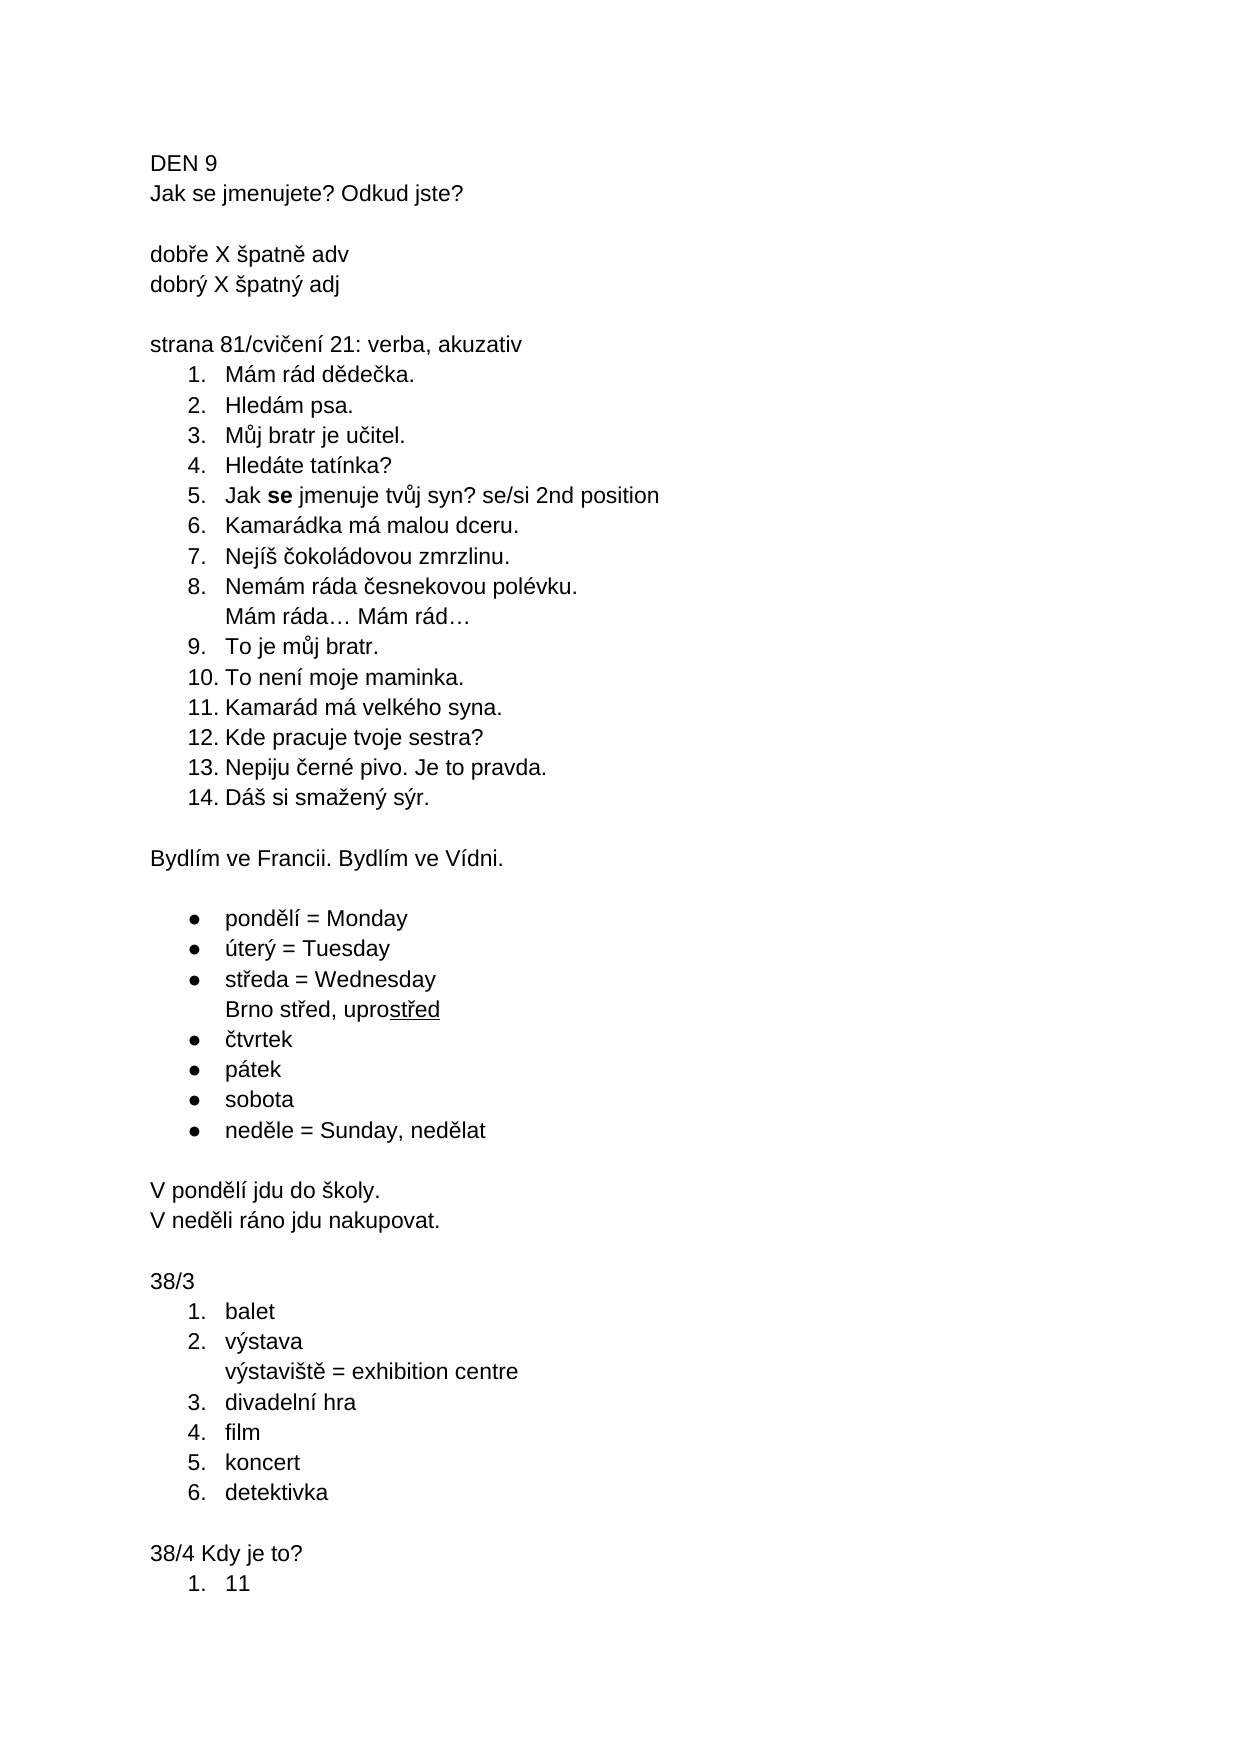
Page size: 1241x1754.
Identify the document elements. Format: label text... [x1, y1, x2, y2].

list balet [187, 1298, 1090, 1324]
list Dáš si smažený sýr. [187, 784, 1090, 811]
list Můj bratr je učitel. [187, 422, 1090, 448]
list Kamarád má velkého syna. [187, 694, 1090, 720]
text dobře X špatně adv dobrý X špatný adj [150, 241, 1090, 297]
list Kamarádka má malou dceru. [187, 512, 1090, 539]
list detektivka [187, 1479, 1090, 1506]
list Jak se jmenuje tvůj syn? se/si 2nd position [187, 482, 1090, 509]
list Nejíš čokoládovou zmrzlinu. [187, 543, 1090, 569]
list Hledám psa. [187, 392, 1090, 418]
list pondělí = Monday [187, 905, 1090, 932]
list úterý = Tuesday [187, 935, 1090, 962]
text 38/3 [150, 1268, 1090, 1294]
list film [187, 1419, 1090, 1445]
list neděle = Sunday, nedělat [187, 1117, 1090, 1143]
list Mám rád dědečka. [187, 361, 1090, 388]
list 11 [187, 1570, 1090, 1596]
list sobota [187, 1086, 1090, 1113]
list výstava výstaviště = exhibition centre [187, 1328, 1090, 1385]
list pátek [187, 1056, 1090, 1083]
list To není moje maminka. [187, 663, 1090, 690]
list divadelní hra [187, 1388, 1090, 1415]
list Nemám ráda česnekovou polévku. Mám ráda… Mám rád… [187, 573, 1090, 629]
list čtvrtek [187, 1026, 1090, 1052]
text Bydlím ve Francii. Bydlím ve Vídni. [150, 845, 1090, 871]
text strana 81/cvičení 21: verba, akuzativ [150, 331, 1090, 358]
list středa = Wednesday Brno střed, uprostřed [187, 966, 1090, 1022]
text V pondělí jdu do školy. V neděli ráno jdu nakupovat. [150, 1177, 1090, 1234]
list koncert [187, 1449, 1090, 1475]
list Nepiju černé pivo. Je to pravda. [187, 754, 1090, 781]
text 38/4 Kdy je to? [150, 1539, 1090, 1566]
list To je můj bratr. [187, 633, 1090, 660]
list Hledáte tatínka? [187, 452, 1090, 478]
list Kde pracuje tvoje sestra? [187, 724, 1090, 750]
text DEN 9 Jak se jmenujete? Odkud jste? [150, 150, 1090, 207]
